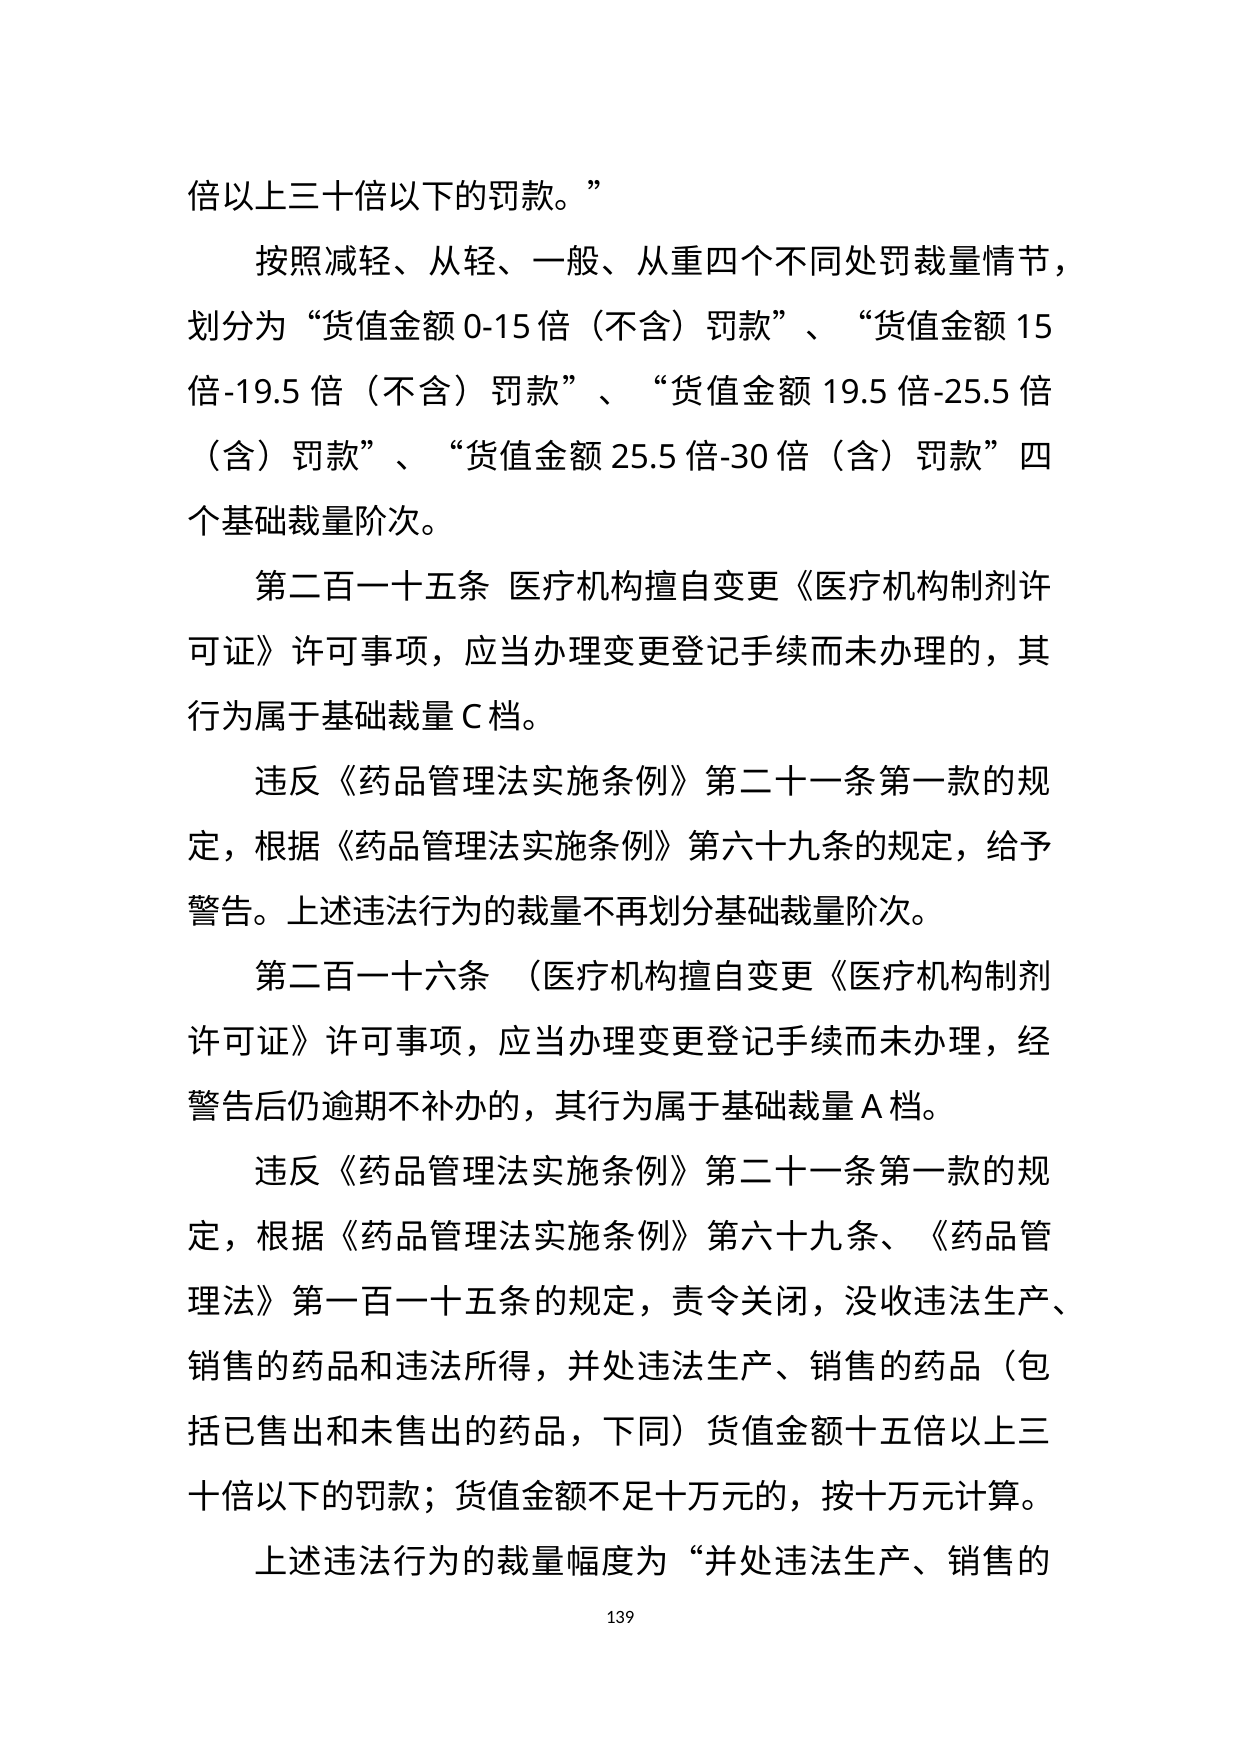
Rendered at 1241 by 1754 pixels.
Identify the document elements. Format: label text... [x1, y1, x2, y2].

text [187, 1527, 1053, 1592]
text 违反《药品管理法实施条例》第二十一条第一款的规定，根据《药品管理法实施条例》第六十九条、《药品管理法》第一百一十五条的规定，责令关闭，没收违法生产、销售的药品和违法所得，并处违法生产、销售的药品（包括已售出和未售出的药品，下同）货值金额十五倍以上三十倍以下的罚款；货值金额不足十万元的，按十万元计算。 [187, 1137, 1053, 1527]
text 第二百一十六条 （医疗机构擅自变更《医疗机构制剂许可证》许可事项，应当办理变更登记手续而未办理，经警告后仍逾期不补办的，其行为属于基础裁量A档。 [187, 942, 1053, 1137]
text 第二百一十五条 医疗机构擅自变更《医疗机构制剂许可证》许可事项，应当办理变更登记手续而未办理的，其行为属于基础裁量C档。 [187, 552, 1053, 747]
text 违反《药品管理法实施条例》第二十一条第一款的规定，根据《药品管理法实施条例》第六十九条的规定，给予警告。上述违法行为的裁量不再划分基础裁量阶次。 [187, 747, 1053, 942]
text 按照减轻、从轻、一般、从重四个不同处罚裁量情节，划分为“货值金额0-15倍（不含）罚款”、“货值金额15倍-19.5倍（不含）罚款”、“货值金额19.5倍-25.5倍（含）罚款”、“货值金额25.5倍-30倍（含）罚款”四个基础裁量阶次。 [187, 227, 1053, 552]
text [187, 162, 1053, 227]
